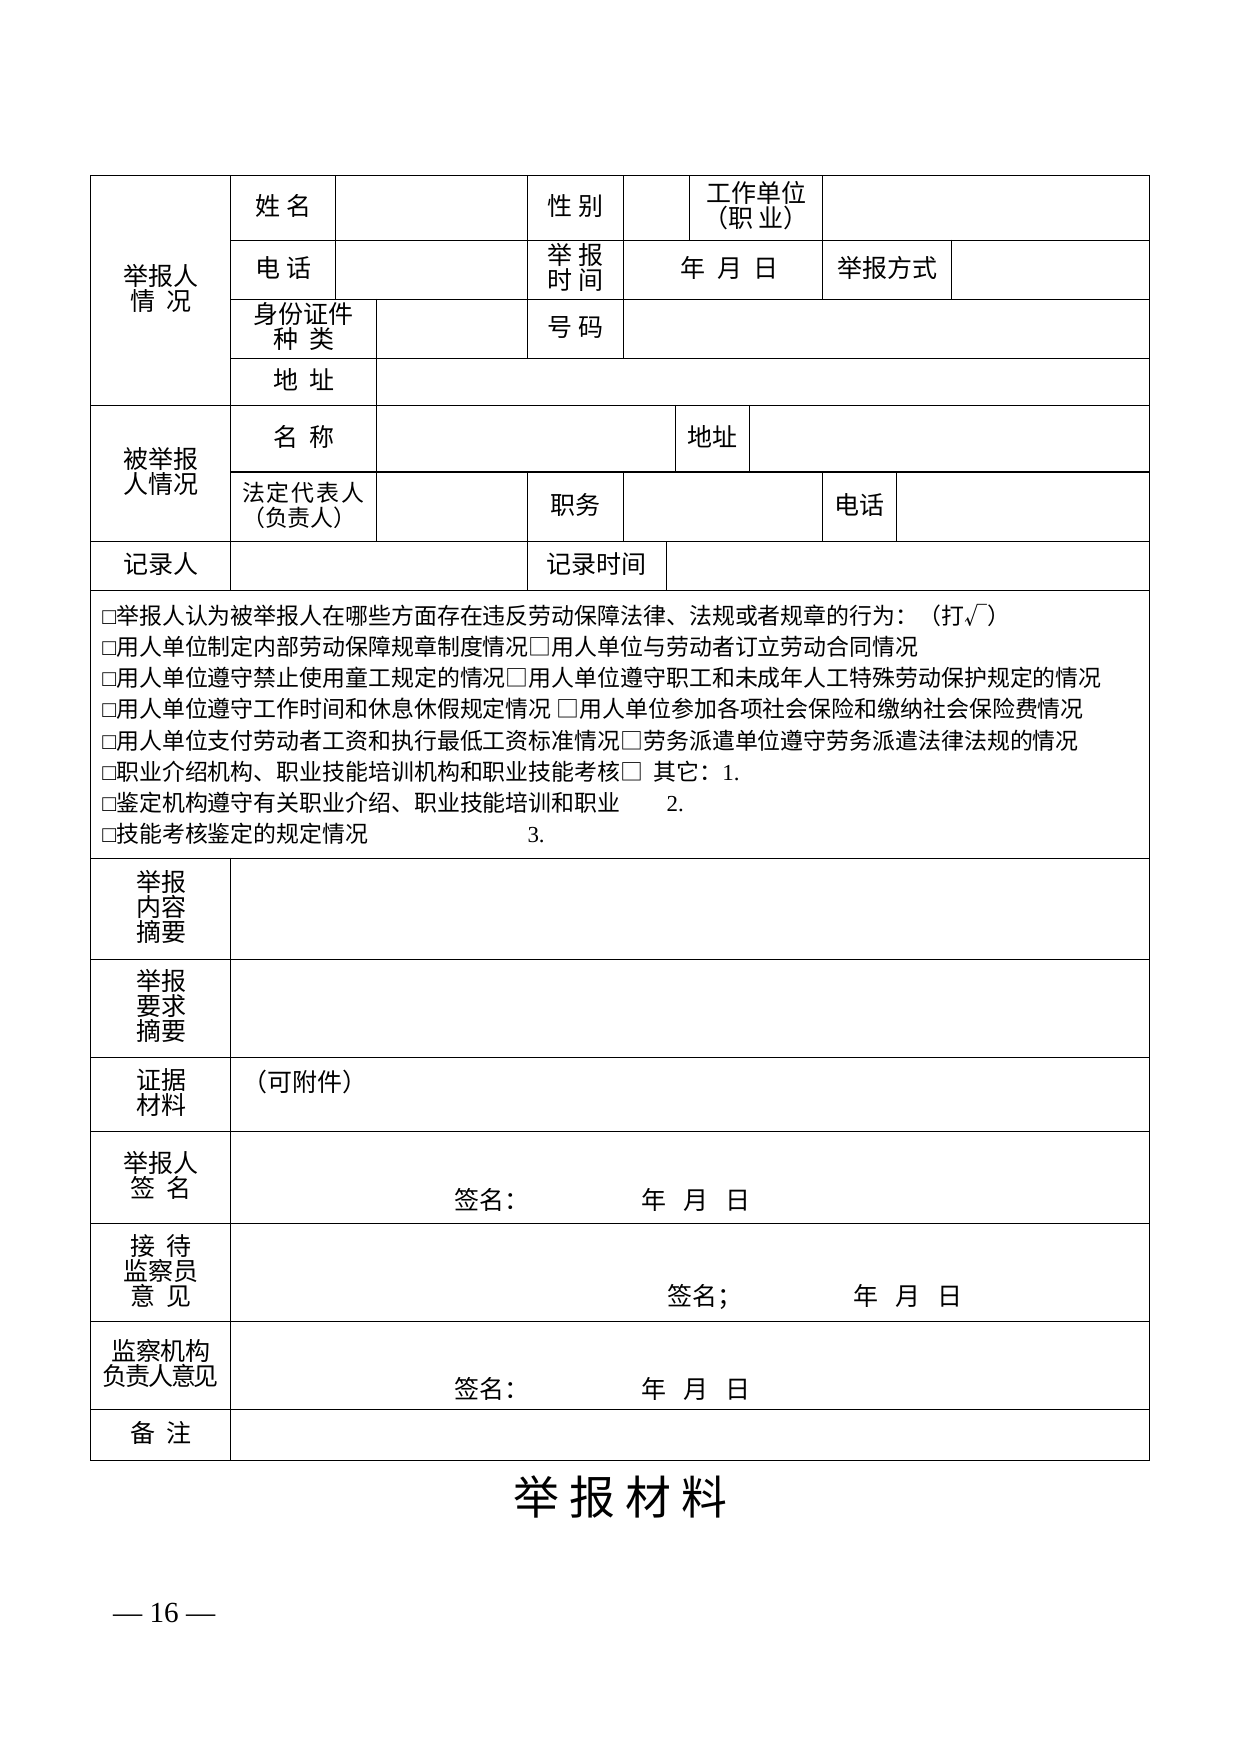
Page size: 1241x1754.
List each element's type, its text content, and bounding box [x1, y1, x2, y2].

table_cell [377, 473, 527, 541]
table_header 工作单位 （职 业） [690, 176, 822, 239]
table_cell 被举报 人情况 [91, 406, 230, 541]
table_cell [336, 241, 527, 299]
table_cell 地址 [676, 406, 749, 471]
table_header 举报人 情 况 [91, 176, 230, 405]
table_cell [231, 960, 1149, 1057]
table_cell （可附件） [231, 1058, 1149, 1131]
table_cell [952, 241, 1149, 299]
text 举 报 材 料 [113, 1461, 1127, 1527]
table_cell 举报人 签 名 [91, 1132, 230, 1223]
table_cell 年 月 日 [624, 241, 822, 299]
table_cell [667, 542, 1149, 589]
table_cell 签名： 年 月 日 [231, 1132, 1149, 1223]
table_cell 号 码 [528, 300, 623, 357]
table_cell 举报 要求 摘要 [91, 960, 230, 1057]
table_cell 举报 内容 摘要 [91, 859, 230, 959]
table_cell [624, 473, 822, 541]
table_cell □举报人认为被举报人在哪些方面存在违反劳动保障法律、法规或者规章的行为：（打√） □用人单位制定内部劳动保障规章制度情况□用人单位与劳动者订立劳动合同情况 □用人单位遵守禁止使用童工规定的情况□用人单位遵守职工和未成年人工特殊劳动保护规定的情况 □用人单位遵守工作时间和休息休假规定情况 □用人单位参加各项社会保险和缴纳社会保险费情况 □用人单位支付劳动者工资和执行最低工资标准情况□劳务派遣单位遵守劳务派遣法律法规的情况 □职业介绍机构、职业技能培训机构和职业技能考核□ 其它：1. □鉴定机构遵守有关职业介绍、职业技能培训和职业 2. □技能考核鉴定的规定情况 3. [91, 591, 1149, 858]
table_cell [377, 359, 1149, 405]
table_cell 职务 [528, 473, 623, 541]
table_cell 电话 [823, 473, 896, 541]
table_cell 名 称 [231, 406, 376, 471]
table_cell 举报方式 [823, 241, 951, 299]
table_cell [624, 300, 1149, 357]
table_cell [377, 300, 527, 357]
table_cell 身份证件 种 类 [231, 300, 376, 357]
table_cell 签名； 年 月 日 [231, 1224, 1149, 1321]
table_header [624, 176, 689, 239]
table_cell 电 话 [231, 241, 335, 299]
table_cell [750, 406, 1149, 471]
table_cell 记录时间 [528, 542, 666, 589]
table_cell [231, 859, 1149, 959]
table_cell [897, 473, 1149, 541]
table_cell 备 注 [91, 1410, 230, 1460]
table_cell 监察机构 负责人意见 [91, 1322, 230, 1409]
table_cell [377, 406, 675, 471]
table_cell 证据 材料 [91, 1058, 230, 1131]
table_cell [231, 1410, 1149, 1460]
table_cell 签名： 年 月 日 [231, 1322, 1149, 1409]
table_cell 法定代表人（负责人） [231, 473, 376, 541]
table_header [823, 176, 1149, 239]
table_header 姓 名 [231, 176, 335, 239]
table_cell 地 址 [231, 359, 376, 405]
table_cell 记录人 [91, 542, 230, 589]
table_header 性 别 [528, 176, 623, 239]
table_cell 接 待 监察员 意 见 [91, 1224, 230, 1321]
table_cell [231, 542, 527, 589]
table_cell 举 报 时 间 [528, 241, 623, 299]
table_header [336, 176, 527, 239]
